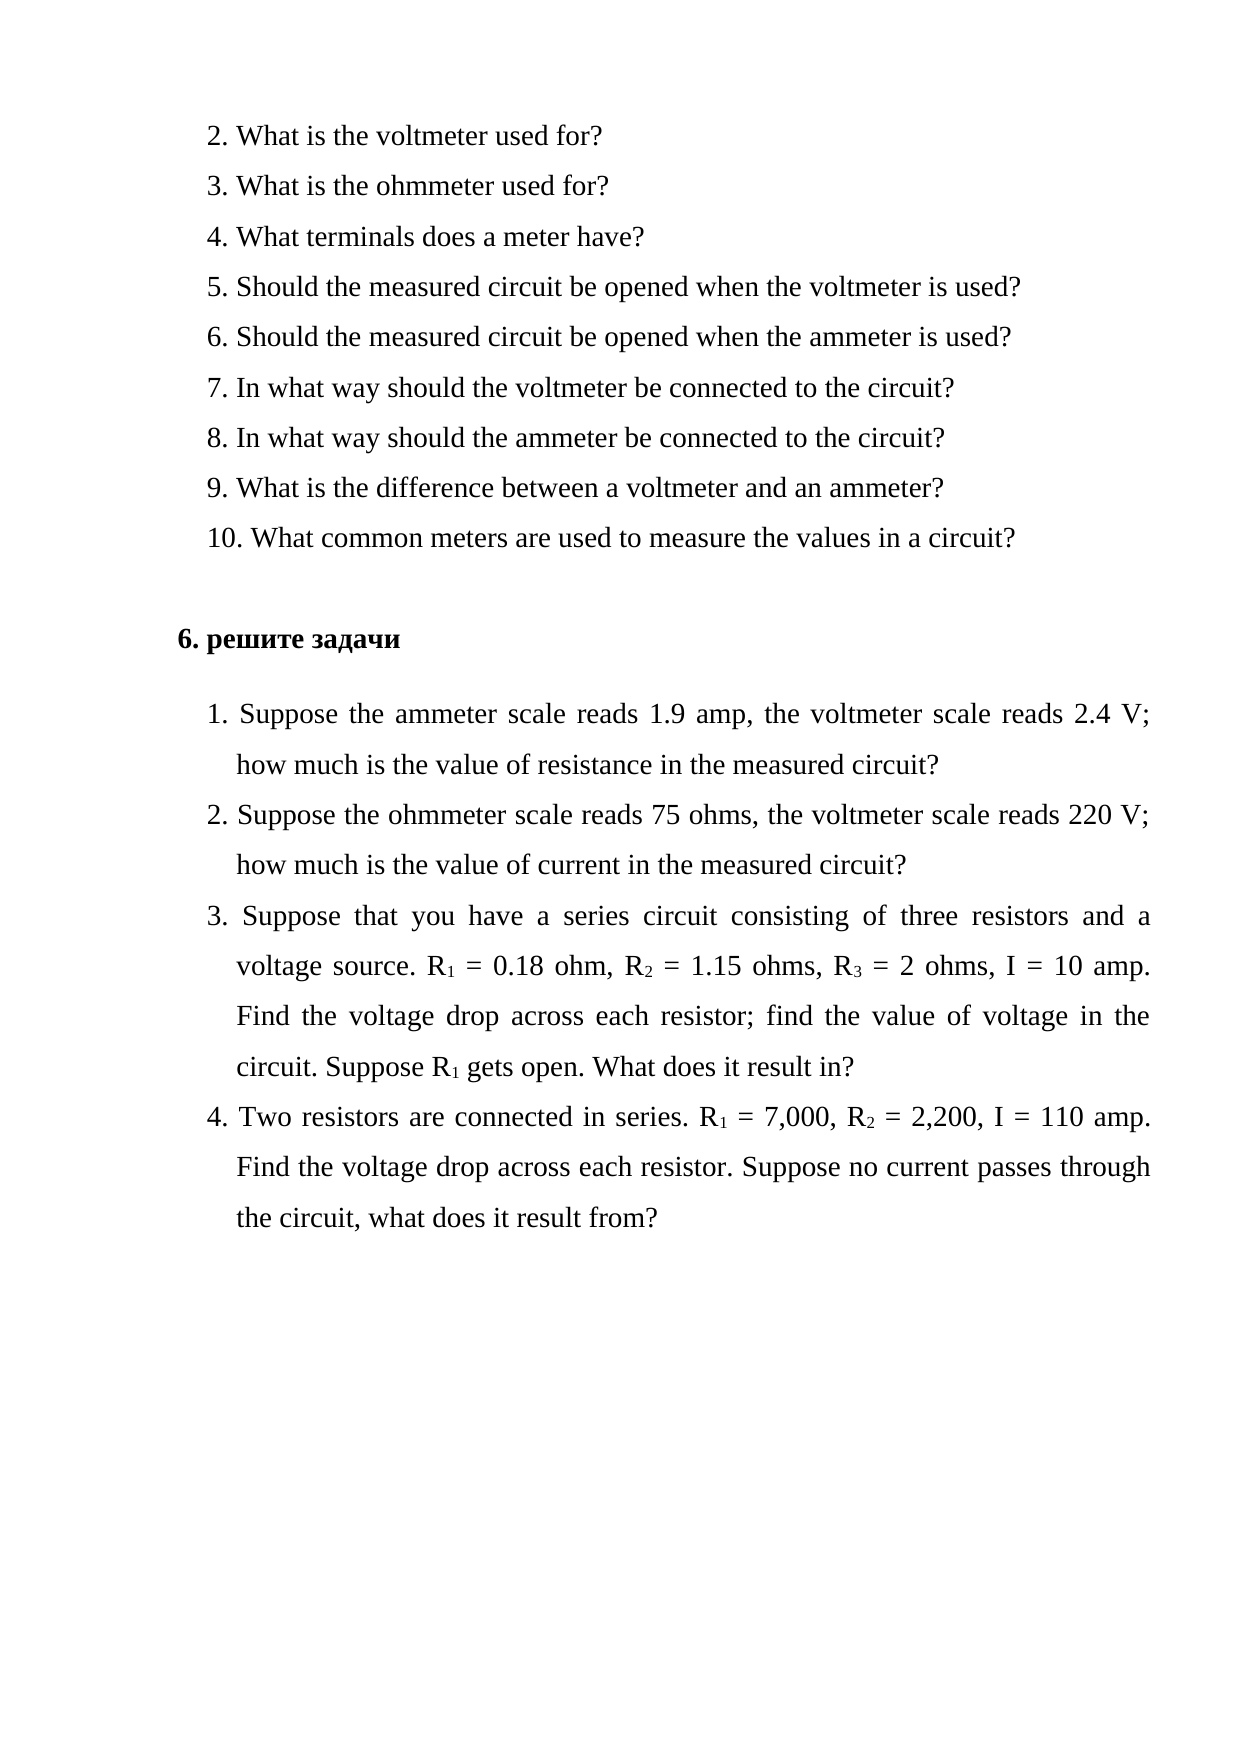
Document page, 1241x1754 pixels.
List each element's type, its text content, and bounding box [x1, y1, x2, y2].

text 10. What common meters are used to measure the values in a circuit? [148, 521, 1152, 554]
text 4. Two resistors are connected in series. R1 = 7,000, R2 = 2,200, I = 110 amp. Find the voltage drop across each resistor. Suppose no current passes through the circuit, what does it result from? [207, 1099, 1152, 1233]
text 1. Suppose the ammeter scale reads 1.9 amp, the voltmeter scale reads 2.4 V; how much is the value of resistance in the measured circuit? [207, 697, 1152, 780]
text 4. What terminals does a meter have? [148, 219, 1152, 252]
text 9. What is the difference between a voltmeter and an ammeter? [148, 470, 1152, 504]
text 3. Suppose that you have a series circuit consisting of three resistors and a voltage source. R1 = 0.18 ohm, R2 = 1.15 ohms, R3 = 2 ohms, I = 10 amp. Find the voltage drop across each resistor; find the value of voltage in the circuit. Suppose R1 gets open. What does it result in? [207, 898, 1152, 1082]
text 6. решите задачи [118, 621, 1152, 655]
text 6. Should the measured circuit be opened when the ammeter is used? [148, 319, 1152, 353]
text 2. What is the voltmeter used for? [148, 118, 1152, 152]
text 7. In what way should the voltmeter be connected to the circuit? [148, 370, 1152, 403]
text 8. In what way should the ammeter be connected to the circuit? [148, 420, 1152, 453]
text 5. Should the measured circuit be opened when the voltmeter is used? [148, 269, 1152, 303]
text 3. What is the ohmmeter used for? [148, 168, 1152, 202]
text 2. Suppose the ohmmeter scale reads 75 ohms, the voltmeter scale reads 220 V; how much is the value of current in the measured circuit? [207, 797, 1152, 881]
